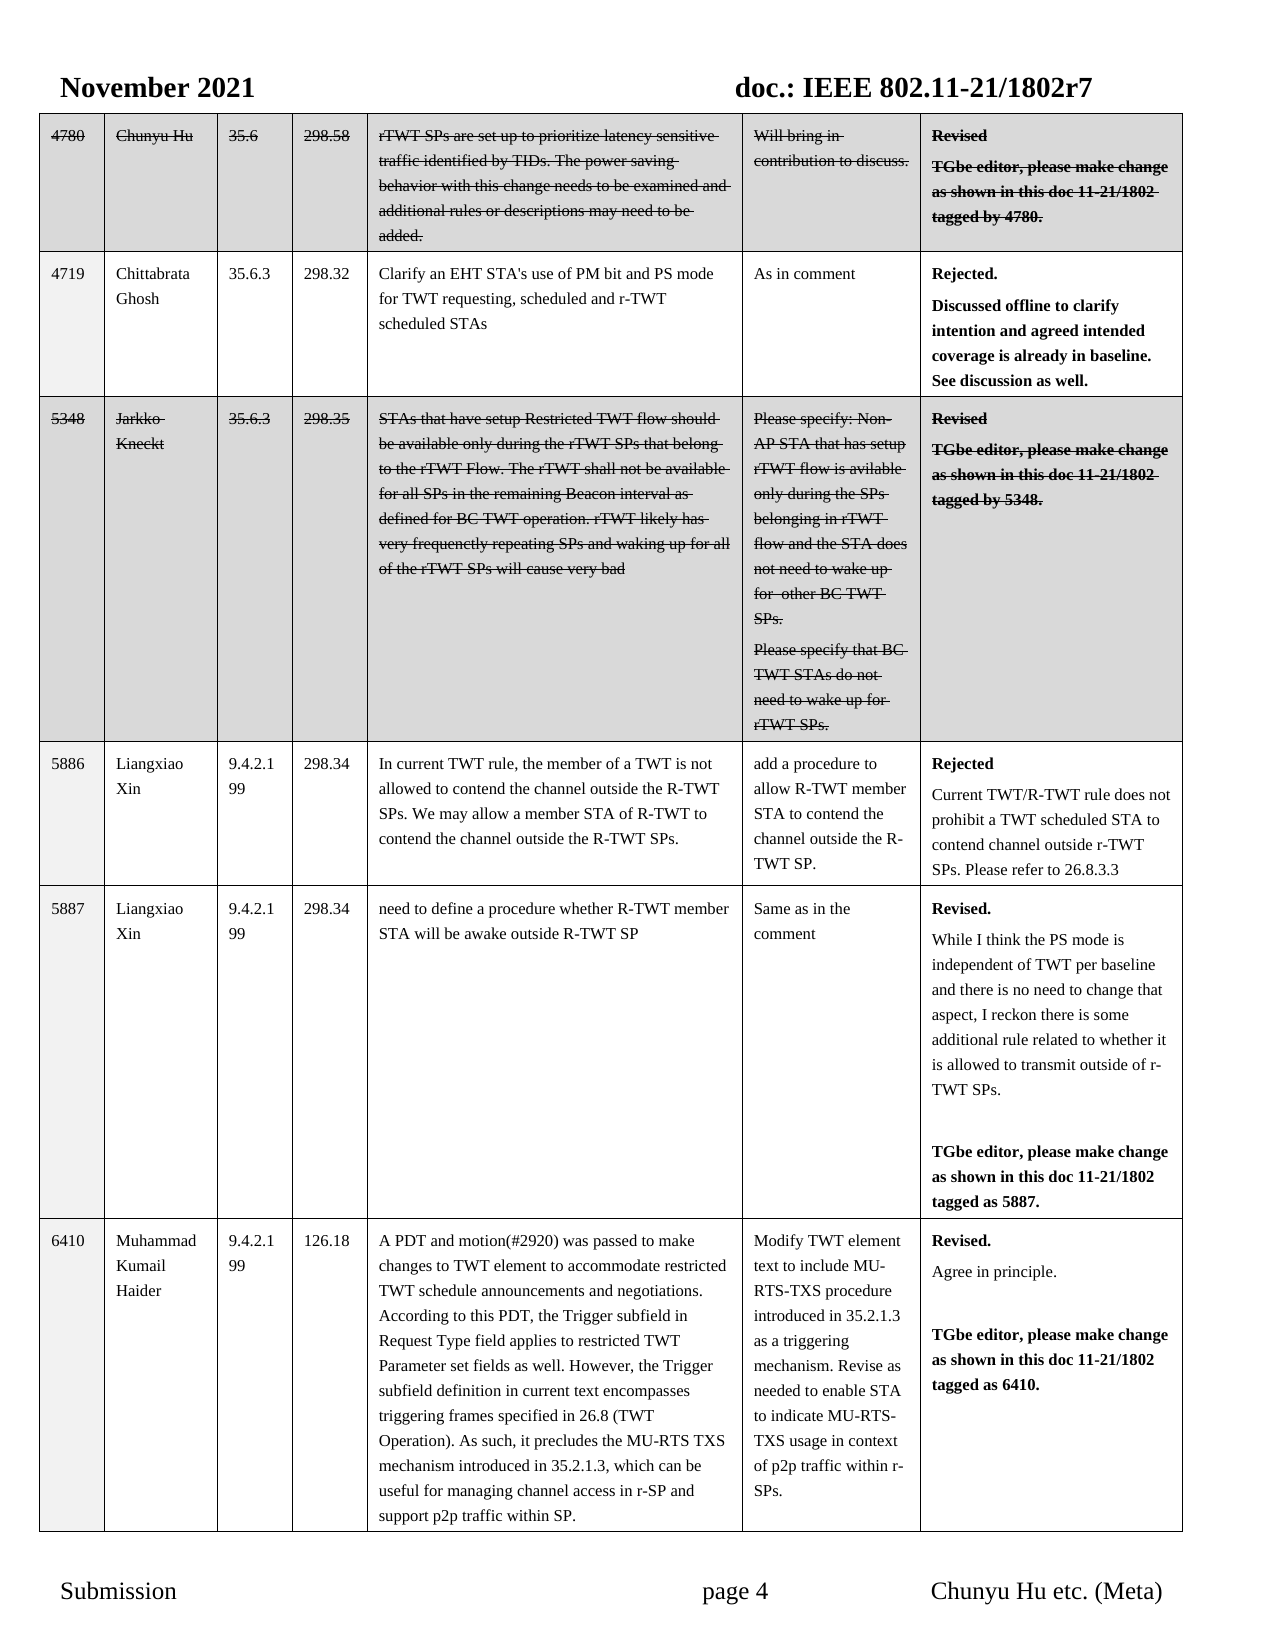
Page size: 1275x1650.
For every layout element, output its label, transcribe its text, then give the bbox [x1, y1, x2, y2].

table_cell Liangxiao Xin [105, 742, 217, 885]
table_cell Modify TWT element text to include MU-RTS-TXS procedure introduced in 35.2.1.3 as a triggering mechanism. Revise as needed to enable STA to indicate MU-RTS-TXS usage in context of p2p traffic within r-SPs. [743, 1219, 920, 1531]
table_cell add a procedure to allow R-TWT member STA to contend the channel outside the R-TWT SP. [743, 742, 920, 885]
table_cell 4780 [40, 114, 104, 251]
table_cell 9.4.2.199 [218, 742, 292, 885]
table_cell rTWT SPs are set up to prioritize latency sensitive traffic identified by TIDs. The power saving behavior with this change needs to be examined and additional rules or descriptions may need to be added. [368, 114, 742, 251]
table_cell Chunyu Hu [105, 114, 217, 251]
table_cell A PDT and motion(#2920) was passed to make changes to TWT element to accommodate restricted TWT schedule announcements and negotiations. According to this PDT, the Trigger subfield in Request Type field applies to restricted TWT Parameter set fields as well. However, the Trigger subfield definition in current text encompasses triggering frames specified in 26.8 (TWT Operation). As such, it precludes the MU-RTS TXS mechanism introduced in 35.2.1.3, which can be useful for managing channel access in r-SP and support p2p traffic within SP. [368, 1219, 742, 1531]
table_cell 126.18 [293, 1219, 367, 1531]
table_cell 298.34 [293, 886, 367, 1218]
table_cell Revised. Agree in principle. TGbe editor, please make change as shown in this doc 11-21/1802 tagged as 6410. [921, 1219, 1182, 1531]
table_cell 35.6 [218, 114, 292, 251]
table_cell 9.4.2.199 [218, 886, 292, 1218]
table_cell Liangxiao Xin [105, 886, 217, 1218]
table_cell Rejected. Discussed offline to clarify intention and agreed intended coverage is already in baseline. See discussion as well. [921, 252, 1182, 396]
table_cell Clarify an EHT STA's use of PM bit and PS mode for TWT requesting, scheduled and r-TWT scheduled STAs [368, 252, 742, 396]
table_cell need to define a procedure whether R-TWT member STA will be awake outside R-TWT SP [368, 886, 742, 1218]
table_cell 35.6.3 [218, 397, 292, 741]
table_cell Same as in the comment [743, 886, 920, 1218]
table_cell STAs that have setup Restricted TWT flow should be available only during the rTWT SPs that belong to the rTWT Flow. The rTWT shall not be available for all SPs in the remaining Beacon interval as defined for BC TWT operation. rTWT likely has very frequenctly repeating SPs and waking up for all of the rTWT SPs will cause very bad [368, 397, 742, 741]
table_cell 298.58 [293, 114, 367, 251]
table_cell 5348 [40, 397, 104, 741]
table_cell 298.34 [293, 742, 367, 885]
table_cell Rejected Current TWT/R-TWT rule does not prohibit a TWT scheduled STA to contend channel outside r-TWT SPs. Please refer to 26.8.3.3 [921, 742, 1182, 885]
table_cell Please specify: Non-AP STA that has setup rTWT flow is avilable only during the SPs belonging in rTWT flow and the STA does not need to wake up for other BC TWT SPs. Please specify that BC TWT STAs do not need to wake up for rTWT SPs. [743, 397, 920, 741]
table_cell 298.32 [293, 252, 367, 396]
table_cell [105, 1219, 217, 1531]
table_cell 298.35 [293, 397, 367, 741]
table_cell 9.4.2.199 [218, 1219, 292, 1531]
table_cell Revised TGbe editor, please make change as shown in this doc 11-21/1802 tagged by 5348. [921, 397, 1182, 741]
table_cell 5886 [40, 742, 104, 885]
table_cell 35.6.3 [218, 252, 292, 396]
table_cell Will bring in contribution to discuss. [743, 114, 920, 251]
table_cell 5887 [40, 886, 104, 1218]
table_cell In current TWT rule, the member of a TWT is not allowed to contend the channel outside the R-TWT SPs. We may allow a member STA of R-TWT to contend the channel outside the R-TWT SPs. [368, 742, 742, 885]
table_cell Revised. While I think the PS mode is independent of TWT per baseline and there is no need to change that aspect, I reckon there is some additional rule related to whether it is allowed to transmit outside of r-TWT SPs. TGbe editor, please make change as shown in this doc 11-21/1802 tagged as 5887. [921, 886, 1182, 1218]
table_cell Revised TGbe editor, please make change as shown in this doc 11-21/1802 tagged by 4780. [921, 114, 1182, 251]
table_cell As in comment [743, 252, 920, 396]
table_cell 6410 [40, 1219, 104, 1531]
table_cell Chittabrata Ghosh [105, 252, 217, 396]
table_cell 4719 [40, 252, 104, 396]
table_cell Jarkko Kneckt [105, 397, 217, 741]
